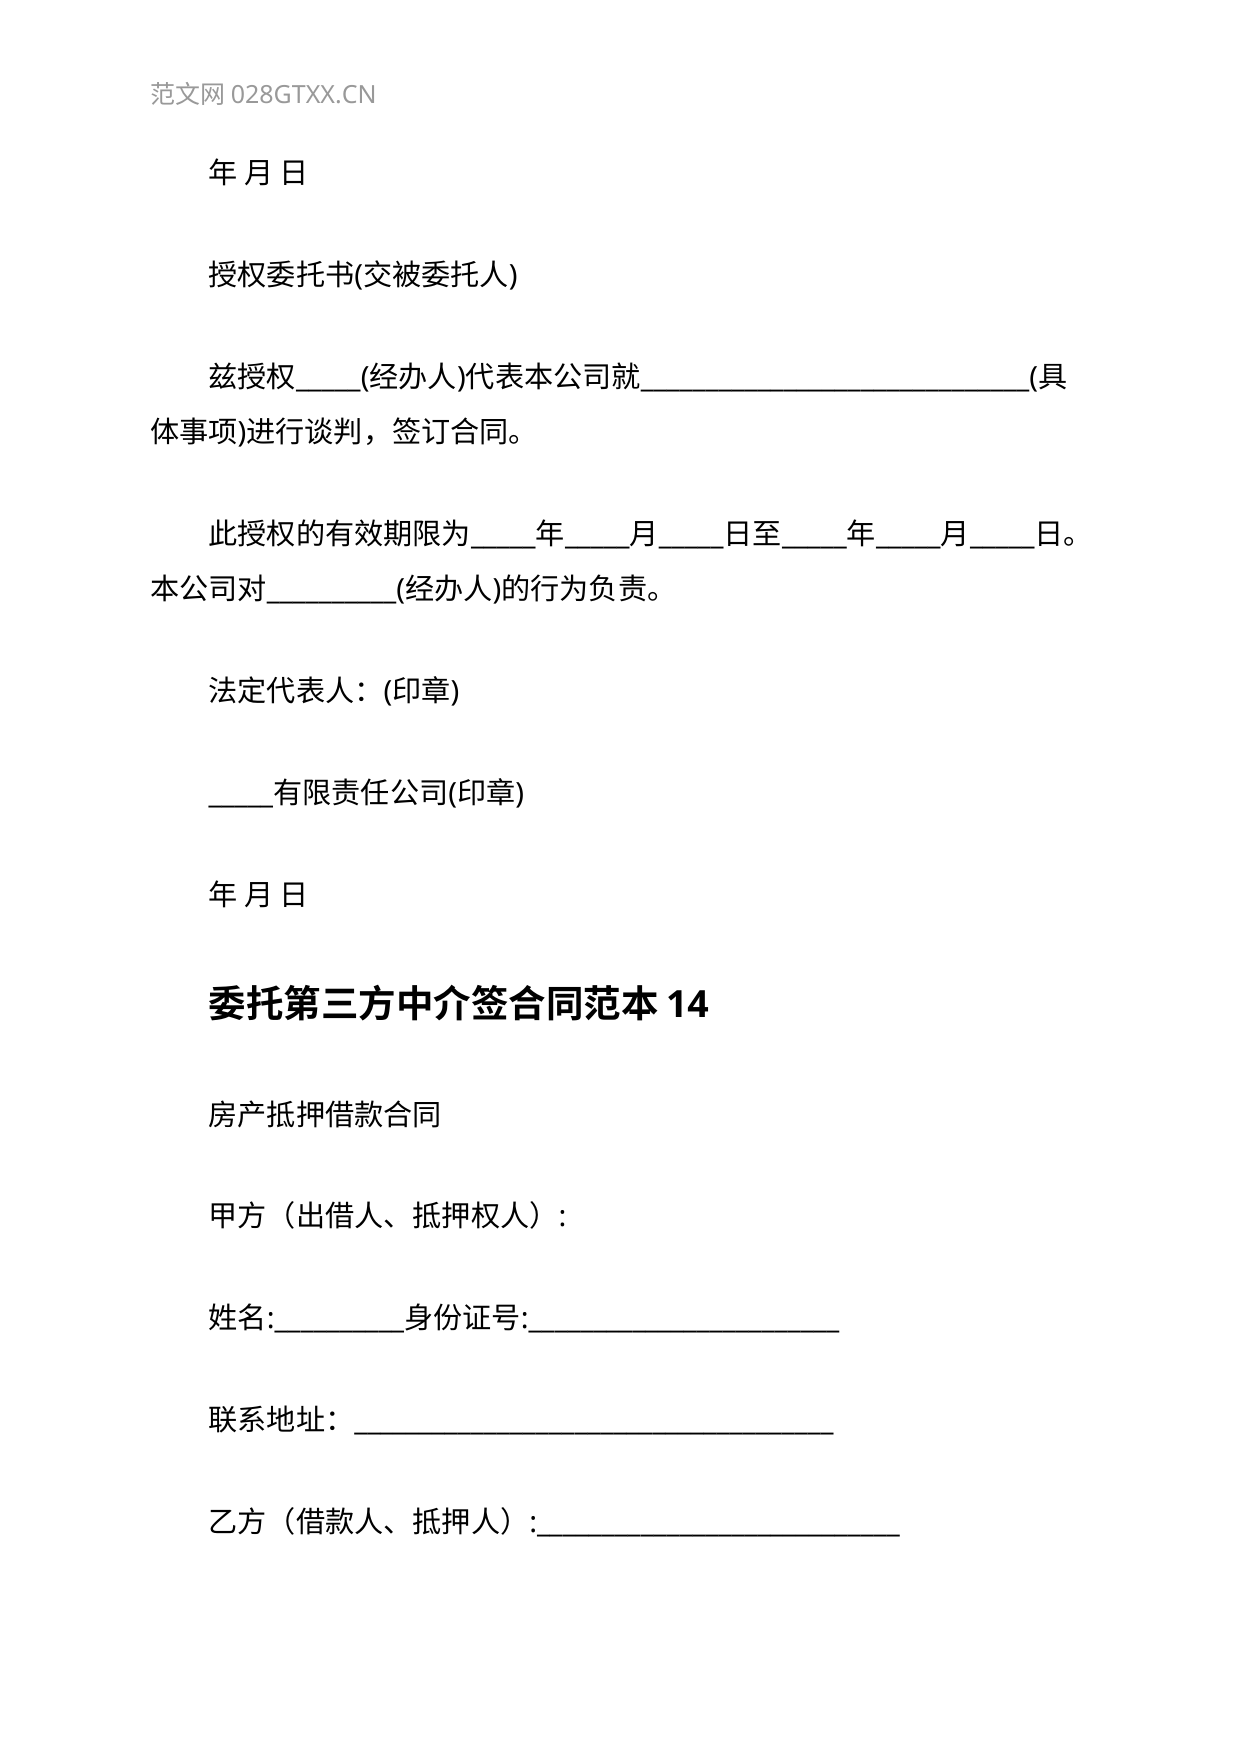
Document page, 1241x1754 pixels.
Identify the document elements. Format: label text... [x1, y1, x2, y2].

text 年 月 日 [150, 872, 1090, 914]
text 授权委托书(交被委托人) [150, 252, 1090, 294]
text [150, 1397, 1090, 1439]
text 年 月 日 [150, 150, 1090, 192]
text 乙方（借款人、抵押人）:____________________________ [150, 1499, 1090, 1541]
text 法定代表人：(印章) [150, 668, 1090, 710]
text 兹授权_____(经办人)代表本公司就______________________________(具体事项)进行谈判，签订合同。 [150, 354, 1090, 451]
text 此授权的有效期限为_____年_____月_____日至_____年_____月_____日。本公司对__________(经办人)的行为负责。 [150, 511, 1090, 608]
text _____有限责任公司(印章) [150, 770, 1090, 812]
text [150, 1295, 1090, 1337]
text 房产抵押借款合同 [150, 1091, 1090, 1133]
text 甲方（出借人、抵押权人）: [150, 1193, 1090, 1235]
text 委托第三方中介签合同范本14 [150, 973, 1090, 1028]
